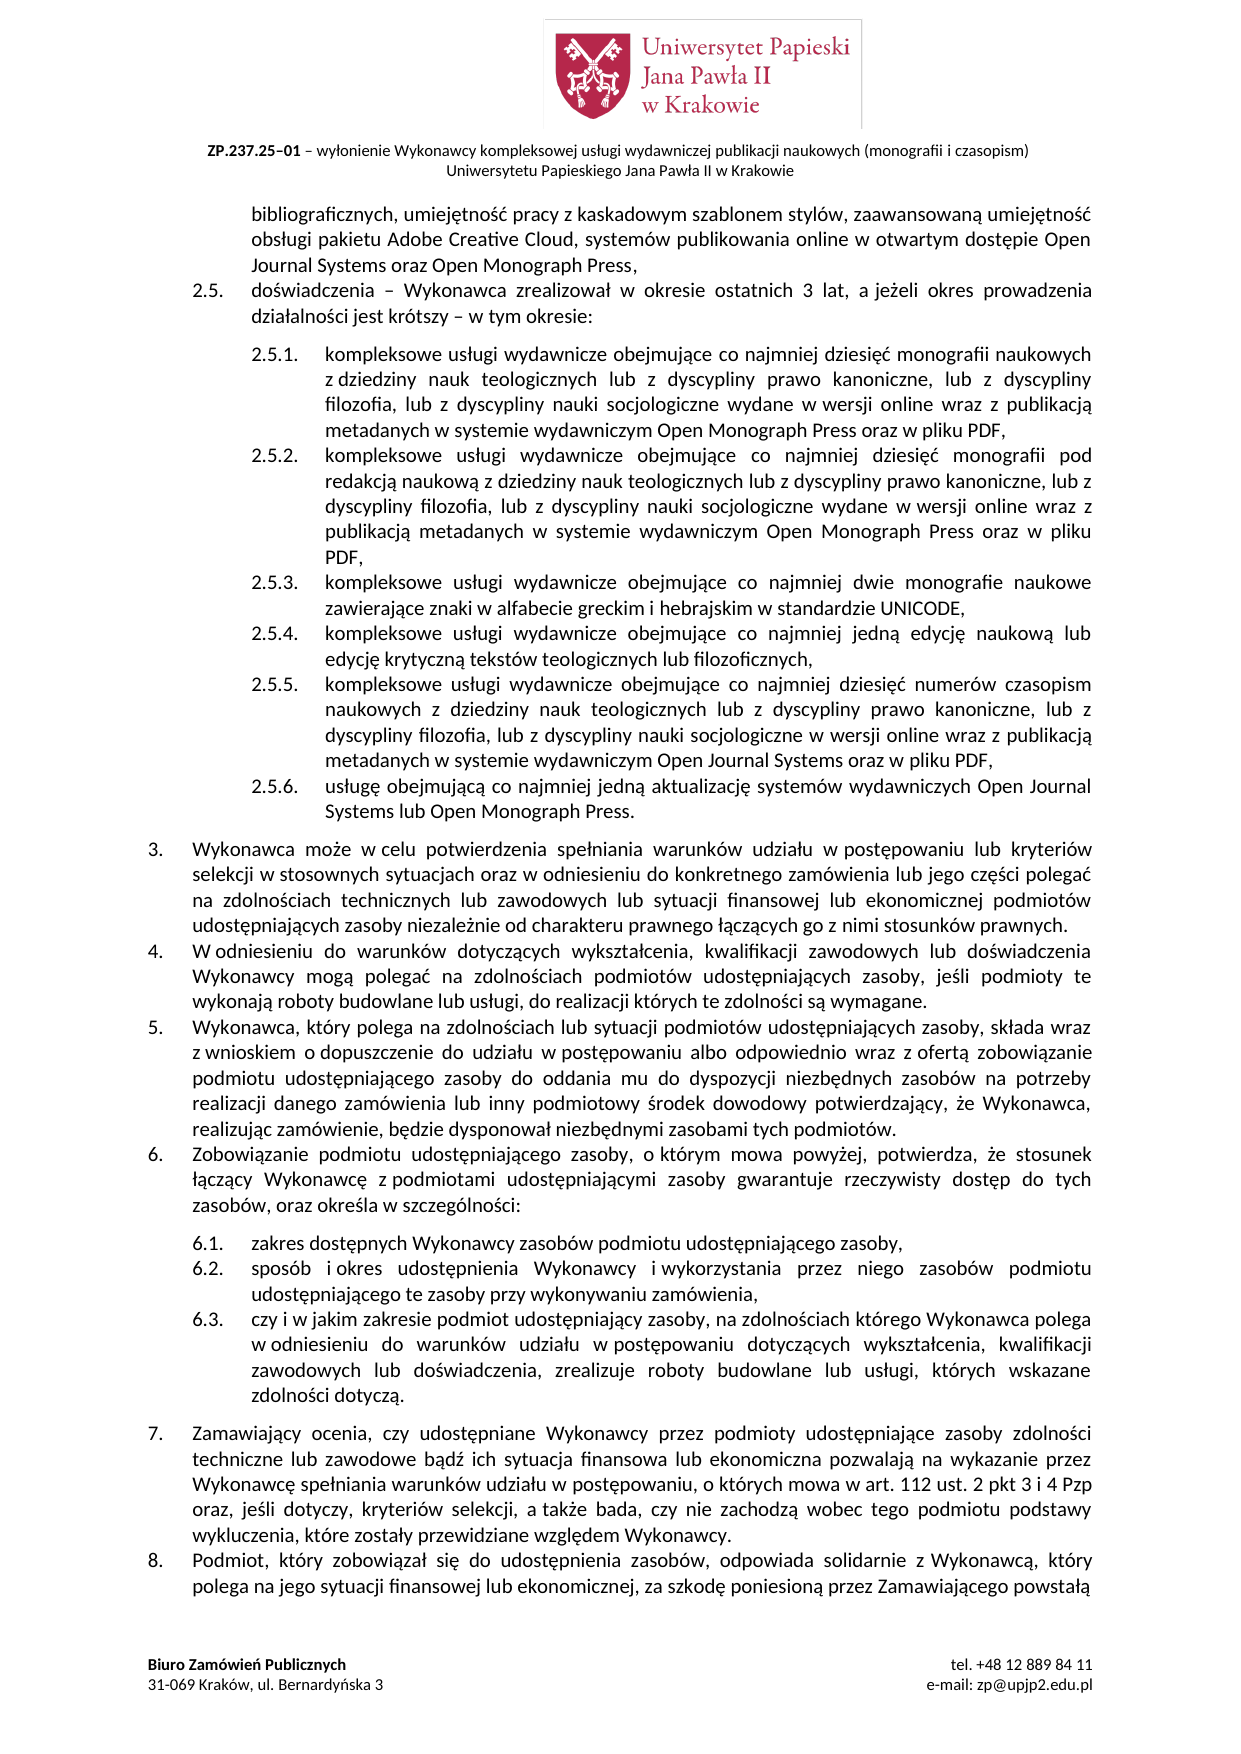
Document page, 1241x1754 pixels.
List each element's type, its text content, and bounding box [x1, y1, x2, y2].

list 2.5.4. kompleksowe usługi wydawnicze obejmujące co najmniej jedną edycję naukową lub edycję krytyczną tekstów teologicznych lub filozoficznych, [251, 620, 1092, 671]
list 4. W odniesieniu do warunków dotyczących wykształcenia, kwalifikacji zawodowych lub doświadczenia Wykonawcy mogą polegać na zdolnościach podmiotów udostępniających zasoby, jeśli podmioty te wykonają roboty budowlane lub usługi, do realizacji których te zdolności są wymagane. [148, 938, 1092, 1014]
list 2.5.2. kompleksowe usługi wydawnicze obejmujące co najmniej dziesięć monografii pod redakcją naukową z dziedziny nauk teologicznych lub z dyscypliny prawo kanoniczne, lub z dyscypliny filozofia, lub z dyscypliny nauki socjologiczne wydane w wersji online wraz z publikacją metadanych w systemie wydawniczym Open Monograph Press oraz w pliku PDF, [251, 442, 1092, 569]
list 6. Zobowiązanie podmiotu udostępniającego zasoby, o którym mowa powyżej, potwierdza, że stosunek łączący Wykonawcę z podmiotami udostępniającymi zasoby gwarantuje rzeczywisty dostęp do tych zasobów, oraz określa w szczególności: [148, 1141, 1092, 1217]
list 2.5.6. usługę obejmującą co najmniej jedną aktualizację systemów wydawniczych Open Journal Systems lub Open Monograph Press. [251, 773, 1092, 824]
list 6.2. sposób i okres udostępnienia Wykonawcy i wykorzystania przez niego zasobów podmiotu udostępniającego te zasoby przy wykonywaniu zamówienia, [192, 1255, 1092, 1306]
list 2.5.1. kompleksowe usługi wydawnicze obejmujące co najmniej dziesięć monografii naukowych z dziedziny nauk teologicznych lub z dyscypliny prawo kanoniczne, lub z dyscypliny filozofia, lub z dyscypliny nauki socjologiczne wydane w wersji online wraz z publikacją metadanych w systemie wydawniczym Open Monograph Press oraz w pliku PDF, [251, 341, 1092, 442]
list 7. Zamawiający ocenia, czy udostępniane Wykonawcy przez podmioty udostępniające zasoby zdolności techniczne lub zawodowe bądź ich sytuacja finansowa lub ekonomiczna pozwalają na wykazanie przez Wykonawcę spełniania warunków udziału w postępowaniu, o których mowa w art. 112 ust. 2 pkt 3 i 4 Pzp oraz, jeśli dotyczy, kryteriów selekcji, a także bada, czy nie zachodzą wobec tego podmiotu podstawy wykluczenia, które zostały przewidziane względem Wykonawcy. [148, 1420, 1092, 1547]
list 2.5. doświadczenia – Wykonawca zrealizował w okresie ostatnich 3 lat, a jeżeli okres prowadzenia działalności jest krótszy – w tym okresie: [192, 277, 1092, 328]
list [148, 1547, 1092, 1598]
list 2.5.5. kompleksowe usługi wydawnicze obejmujące co najmniej dziesięć numerów czasopism naukowych z dziedziny nauk teologicznych lub z dyscypliny prawo kanoniczne, lub z dyscypliny filozofia, lub z dyscypliny nauki socjologiczne w wersji online wraz z publikacją metadanych w systemie wydawniczym Open Journal Systems oraz w pliku PDF, [251, 671, 1092, 773]
list 5. Wykonawca, który polega na zdolnościach lub sytuacji podmiotów udostępniających zasoby, składa wraz z wnioskiem o dopuszczenie do udziału w postępowaniu albo odpowiednio wraz z ofertą zobowiązanie podmiotu udostępniającego zasoby do oddania mu do dyspozycji niezbędnych zasobów na potrzeby realizacji danego zamówienia lub inny podmiotowy środek dowodowy potwierdzający, że Wykonawca, realizując zamówienie, będzie dysponował niezbędnymi zasobami tych podmiotów. [148, 1014, 1092, 1141]
list 6.1. zakres dostępnych Wykonawcy zasobów podmiotu udostępniającego zasoby, [192, 1230, 1092, 1255]
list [192, 201, 1092, 277]
list 6.3. czy i w jakim zakresie podmiot udostępniający zasoby, na zdolnościach którego Wykonawca polega w odniesieniu do warunków udziału w postępowaniu dotyczących wykształcenia, kwalifikacji zawodowych lub doświadczenia, zrealizuje roboty budowlane lub usługi, których wskazane zdolności dotyczą. [192, 1306, 1092, 1408]
list 3. Wykonawca może w celu potwierdzenia spełniania warunków udziału w postępowaniu lub kryteriów selekcji w stosownych sytuacjach oraz w odniesieniu do konkretnego zamówienia lub jego części polegać na zdolnościach technicznych lub zawodowych lub sytuacji finansowej lub ekonomicznej podmiotów udostępniających zasoby niezależnie od charakteru prawnego łączących go z nimi stosunków prawnych. [148, 836, 1092, 938]
list 2.5.3. kompleksowe usługi wydawnicze obejmujące co najmniej dwie monografie naukowe zawierające znaki w alfabecie greckim i hebrajskim w standardzie UNICODE, [251, 569, 1092, 620]
